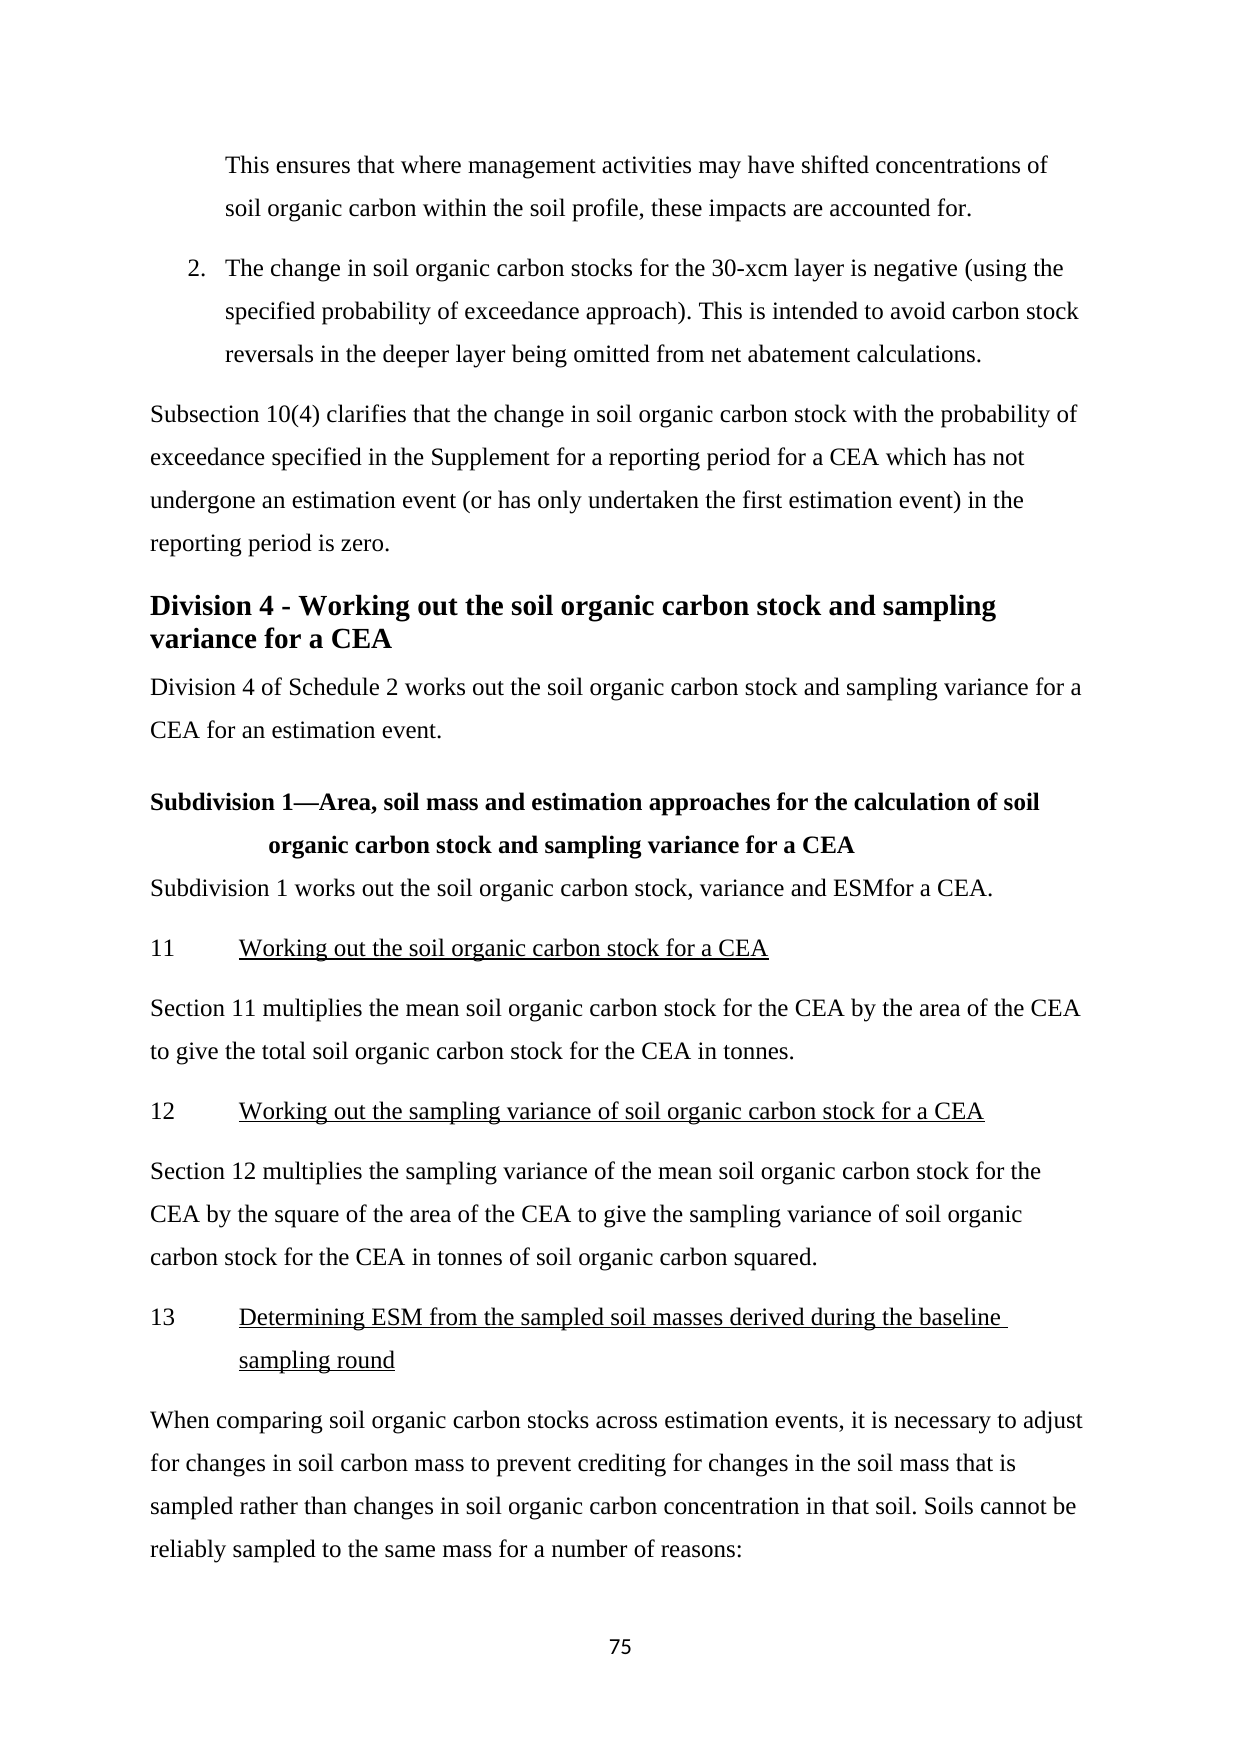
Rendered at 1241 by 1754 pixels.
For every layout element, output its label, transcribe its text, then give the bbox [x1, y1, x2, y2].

text Subsection 10(4) clarifies that the change in soil organic carbon stock with the probability of exceedance specified in the Supplement for a reporting period for a CEA which has not undergone an estimation event (or has only undertaken the first estimation event) in the reporting period is zero. [150, 399, 1090, 557]
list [187, 150, 1090, 222]
text 13 Determining ESM from the sampled soil masses derived during the baseline sampling round [150, 1302, 1090, 1374]
text Division 4 of Schedule 2 works out the soil organic carbon stock and sampling variance for a CEA for an estimation event. [150, 672, 1090, 744]
text Division 4 - Working out the soil organic carbon stock and sampling variance for a CEA [150, 588, 1090, 655]
text 11 Working out the soil organic carbon stock for a CEA [150, 933, 1090, 962]
list The change in soil organic carbon stocks for the 30-xcm layer is negative (using the specified probability of exceedance approach). This is intended to avoid carbon stock reversals in the deeper layer being omitted from net abatement calculations. [187, 253, 1090, 368]
text 12 Working out the sampling variance of soil organic carbon stock for a CEA [150, 1096, 1090, 1125]
text Section 12 multiplies the sampling variance of the mean soil organic carbon stock for the CEA by the square of the area of the CEA to give the sampling variance of soil organic carbon stock for the CEA in tonnes of soil organic carbon squared. [150, 1156, 1090, 1271]
text Subdivision 1 works out the soil organic carbon stock, variance and ESMfor a CEA. [150, 873, 1090, 902]
text Section 11 multiplies the mean soil organic carbon stock for the CEA by the area of the CEA to give the total soil organic carbon stock for the CEA in tonnes. [150, 993, 1090, 1065]
text Subdivision 1—Area, soil mass and estimation approaches for the calculation of soil organic carbon stock and sampling variance for a CEA [150, 787, 1090, 859]
text When comparing soil organic carbon stocks across estimation events, it is necessary to adjust for changes in soil carbon mass to prevent crediting for changes in the soil mass that is sampled rather than changes in soil organic carbon concentration in that soil. Soils cannot be reliably sampled to the same mass for a number of reasons: [150, 1405, 1090, 1563]
